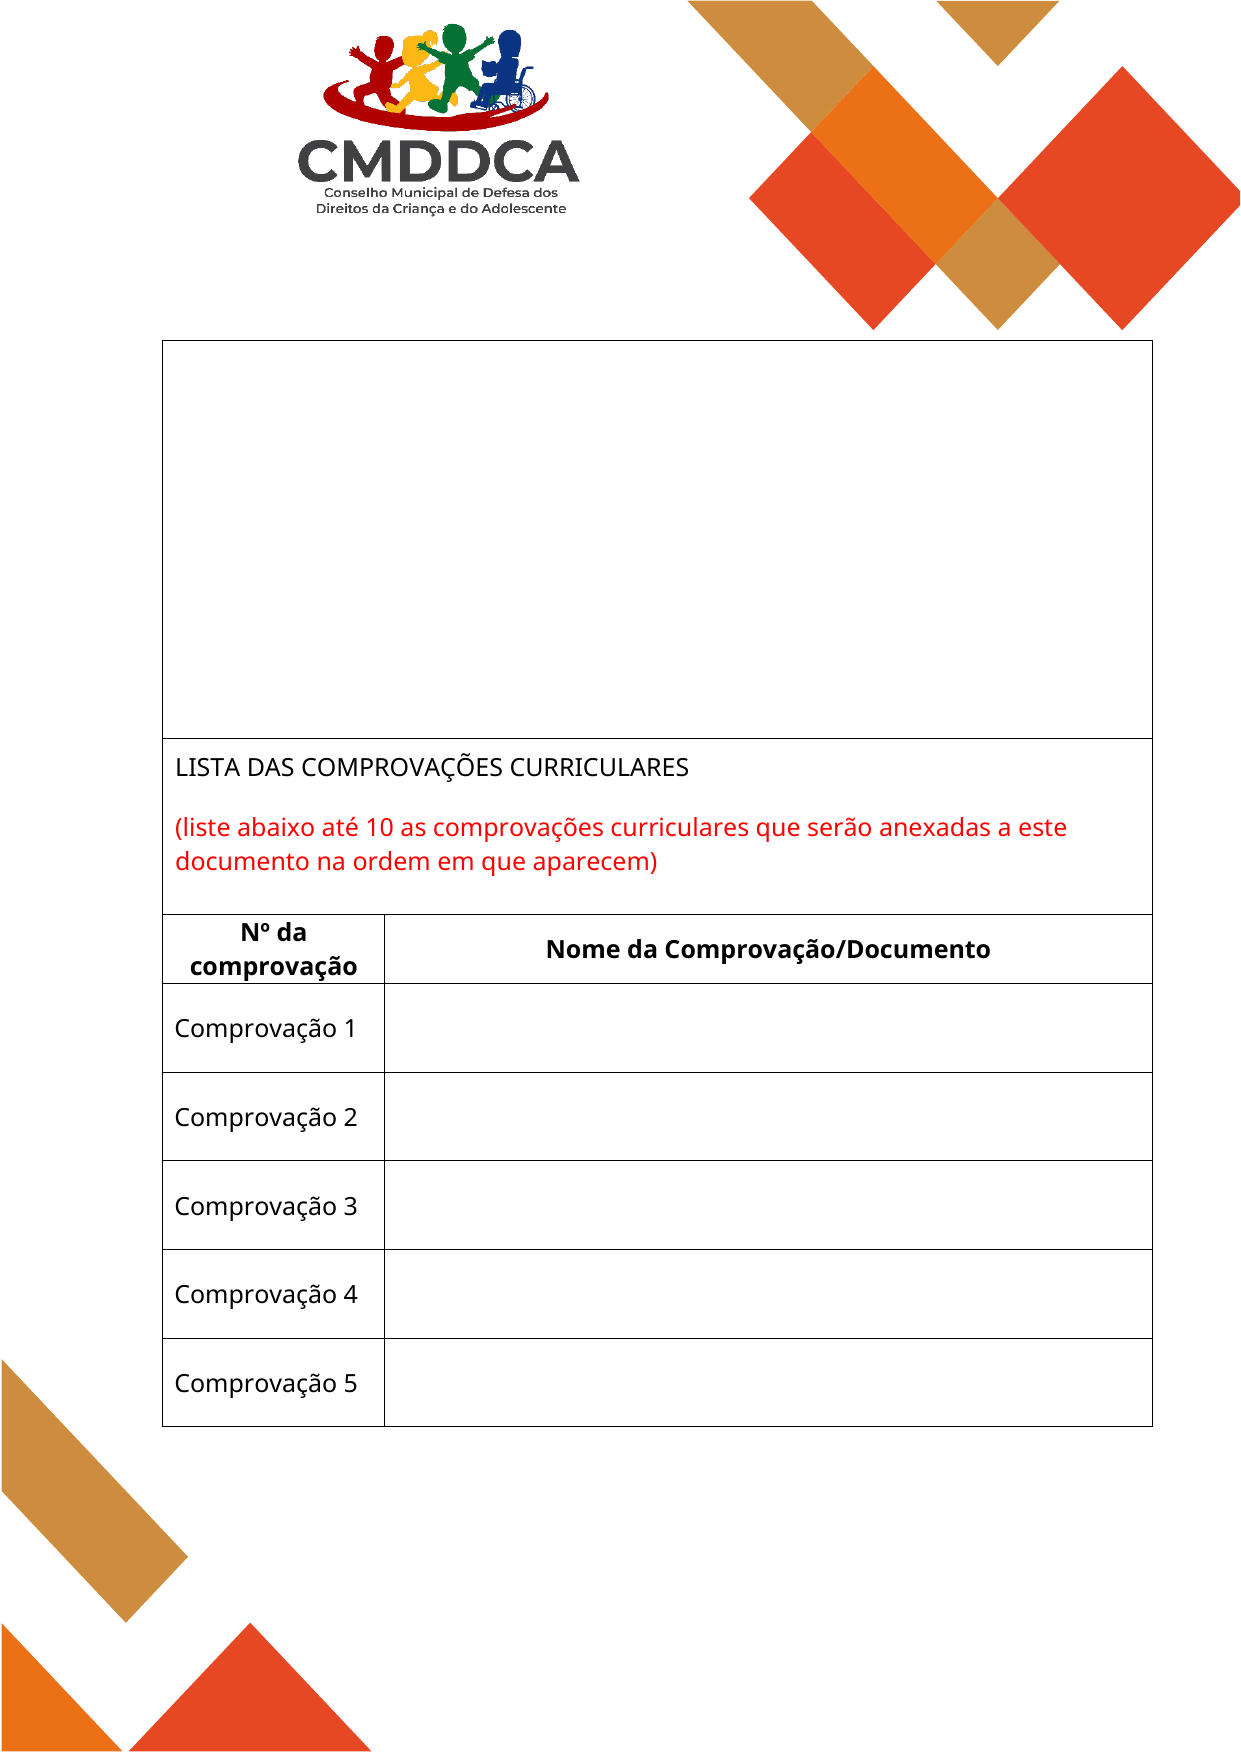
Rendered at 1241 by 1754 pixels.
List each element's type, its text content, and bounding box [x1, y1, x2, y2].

table_cell [163, 341, 1152, 738]
table_cell Nº da comprovação [163, 915, 384, 983]
table_cell Comprovação 1 [163, 984, 384, 1072]
picture [289, 0, 590, 264]
table_cell LISTA DAS COMPROVAÇÕES CURRICULARES (liste abaixo até 10 as comprovações curriculares que serão anexadas a este documento na ordem em que aparecem) [163, 739, 1152, 914]
table_cell [385, 1250, 1152, 1338]
table_cell [385, 984, 1152, 1072]
table_cell Comprovação 2 [163, 1073, 384, 1160]
table_cell Comprovação 3 [163, 1161, 384, 1249]
table_cell [385, 1161, 1152, 1249]
table_cell [385, 1339, 1152, 1426]
table_cell [385, 1073, 1152, 1160]
table_cell Comprovação 5 [163, 1339, 384, 1426]
table_cell Nome da Comprovação/Documento [385, 915, 1152, 983]
table_cell Comprovação 4 [163, 1250, 384, 1338]
